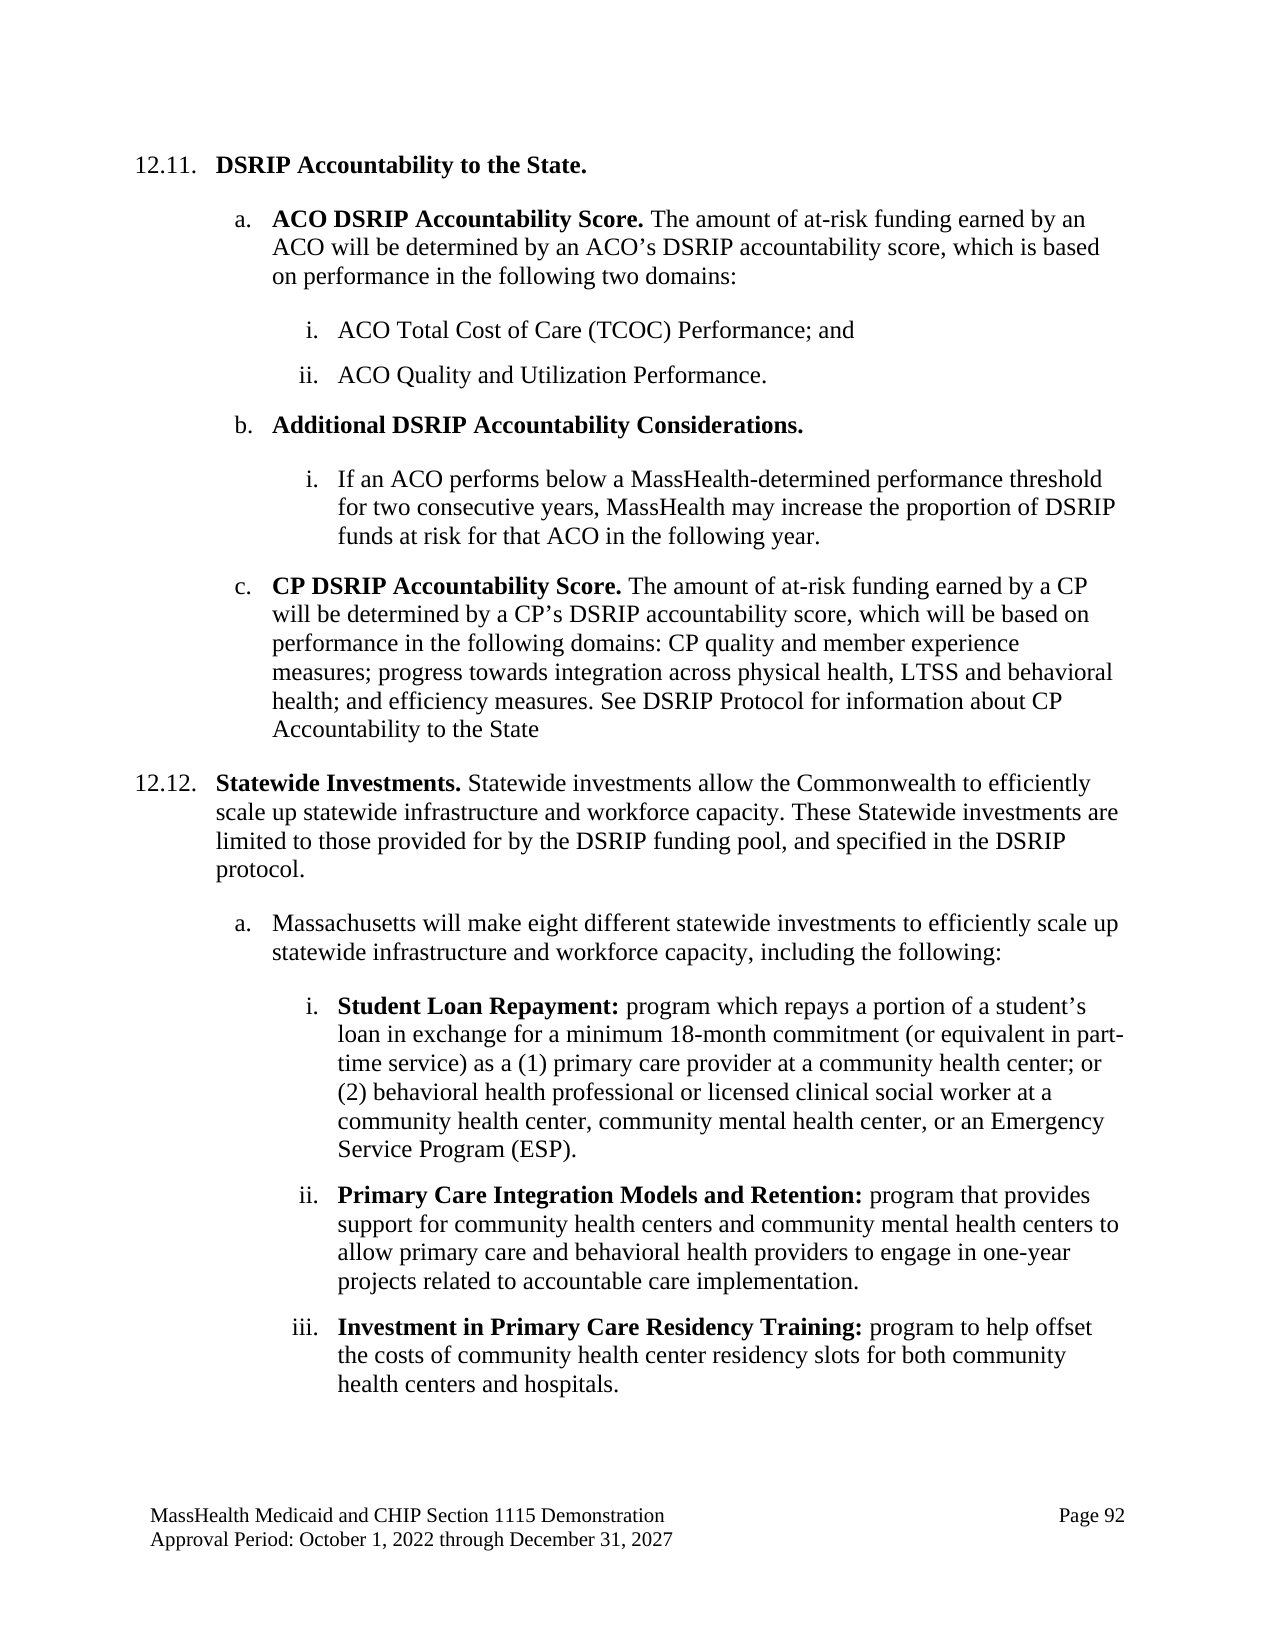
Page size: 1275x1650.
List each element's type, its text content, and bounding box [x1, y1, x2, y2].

list ACO Quality and Utilization Performance. [319, 360, 1125, 389]
list Investment in Primary Care Residency Training: program to help offset the costs of community health center residency slots for both community health centers and hospitals. [319, 1312, 1125, 1398]
list Primary Care Integration Models and Retention: program that provides support for community health centers and community mental health centers to allow primary care and behavioral health providers to engage in one-year projects related to accountable care implementation. [319, 1180, 1125, 1295]
list ACO DSRIP Accountability Score. The amount of at-risk funding earned by an ACO will be determined by an ACO’s DSRIP accountability score, which is based on performance in the following two domains: [234, 204, 1125, 290]
list Student Loan Repayment: program which repays a portion of a student’s loan in exchange for a minimum 18-month commitment (or equivalent in part-time service) as a (1) primary care provider at a community health center; or (2) behavioral health professional or licensed clinical social worker at a community health center, community mental health center, or an Emergency Service Program (ESP). [319, 991, 1125, 1163]
list ACO Total Cost of Care (TCOC) Performance; and [319, 315, 1125, 344]
list If an ACO performs below a MassHealth-determined performance threshold for two consecutive years, MassHealth may increase the proportion of DSRIP funds at risk for that ACO in the following year. [319, 464, 1125, 550]
list DSRIP Accountability to the State. [197, 150, 1125, 179]
list Additional DSRIP Accountability Considerations. [234, 410, 1125, 439]
list CP DSRIP Accountability Score. The amount of at-risk funding earned by a CP will be determined by a CP’s DSRIP accountability score, which will be based on performance in the following domains: CP quality and member experience measures; progress towards integration across physical health, LTSS and behavioral health; and efficiency measures. See DSRIP Protocol for information about CP Accountability to the State [234, 571, 1125, 743]
list Statewide Investments. Statewide investments allow the Commonwealth to efficiently scale up statewide infrastructure and workforce capacity. These Statewide investments are limited to those provided for by the DSRIP funding pool, and specified in the DSRIP protocol. [197, 768, 1125, 883]
list Massachusetts will make eight different statewide investments to efficiently scale up statewide infrastructure and workforce capacity, including the following: [234, 908, 1125, 966]
